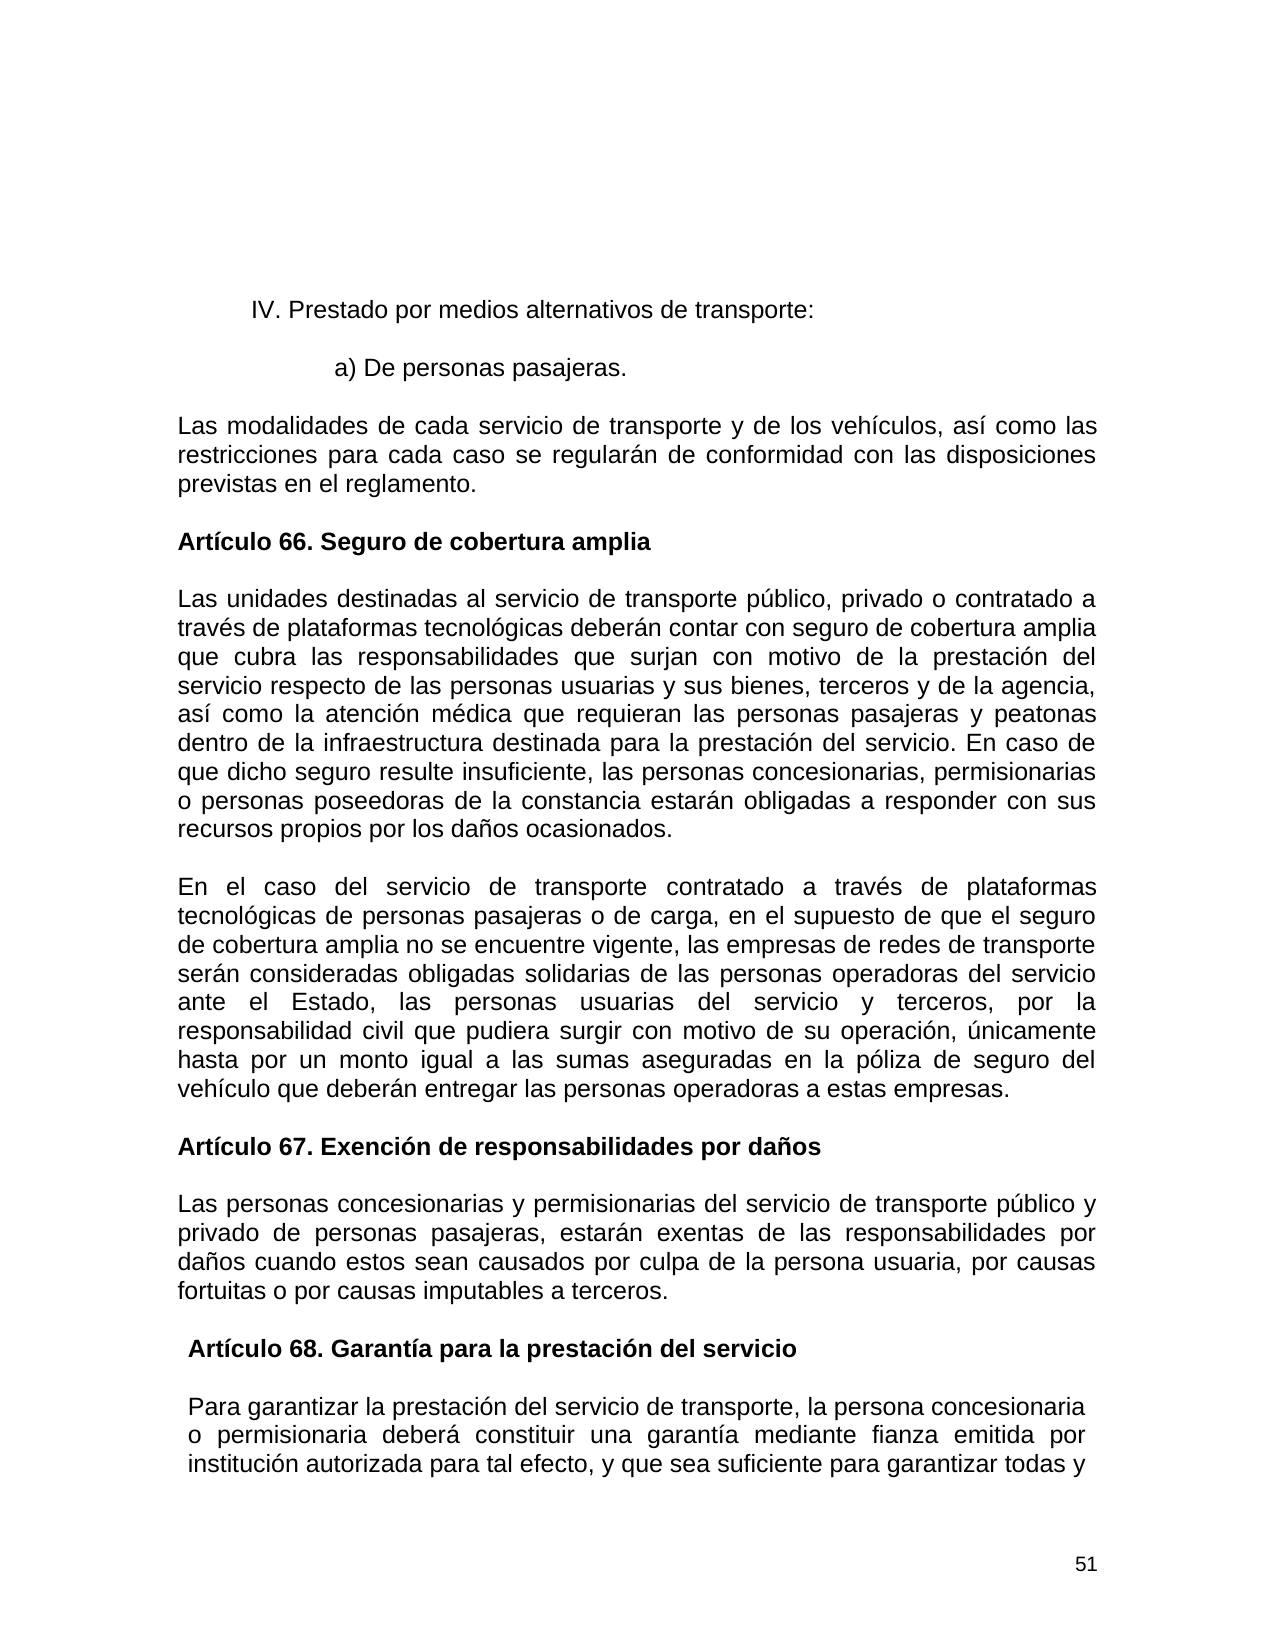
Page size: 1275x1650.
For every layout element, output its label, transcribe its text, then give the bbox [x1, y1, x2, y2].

text Las modalidades de cada servicio de transporte y de los vehículos, así como las restricciones para cada caso se regularán de conformidad con las disposiciones previstas en el reglamento. [177, 411, 1098, 497]
text Artículo 67. Exención de responsabilidades por daños [177, 1132, 1098, 1160]
text a) De personas pasajeras. [260, 353, 1087, 382]
text Las personas concesionarias y permisionarias del servicio de transporte público y privado de personas pasajeras, estarán exentas de las responsabilidades por daños cuando estos sean causados por culpa de la persona usuaria, por causas fortuitas o por causas imputables a terceros. [177, 1189, 1098, 1304]
text Artículo 68. Garantía para la prestación del servicio [188, 1334, 1087, 1362]
text Las unidades destinadas al servicio de transporte público, privado o contratado a través de plataformas tecnológicas deberán contar con seguro de cobertura amplia que cubra las responsabilidades que surjan con motivo de la prestación del servicio respecto de las personas usuarias y sus bienes, terceros y de la agencia, así como la atención médica que requieran las personas pasajeras y peatonas dentro de la infraestructura destinada para la prestación del servicio. En caso de que dicho seguro resulte insuficiente, las personas concesionarias, permisionarias o personas poseedoras de la constancia estarán obligadas a responder con sus recursos propios por los daños ocasionados. [177, 584, 1098, 843]
text Artículo 66. Seguro de cobertura amplia [177, 527, 1098, 555]
text IV. Prestado por medios alternativos de transporte: [177, 295, 1087, 324]
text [188, 1392, 1087, 1478]
text En el caso del servicio de transporte contratado a través de plataformas tecnológicas de personas pasajeras o de carga, en el supuesto de que el seguro de cobertura amplia no se encuentre vigente, las empresas de redes de transporte serán consideradas obligadas solidarias de las personas operadoras del servicio ante el Estado, las personas usuarias del servicio y terceros, por la responsabilidad civil que pudiera surgir con motivo de su operación, únicamente hasta por un monto igual a las sumas aseguradas en la póliza de seguro del vehículo que deberán entregar las personas operadoras a estas empresas. [177, 872, 1098, 1102]
